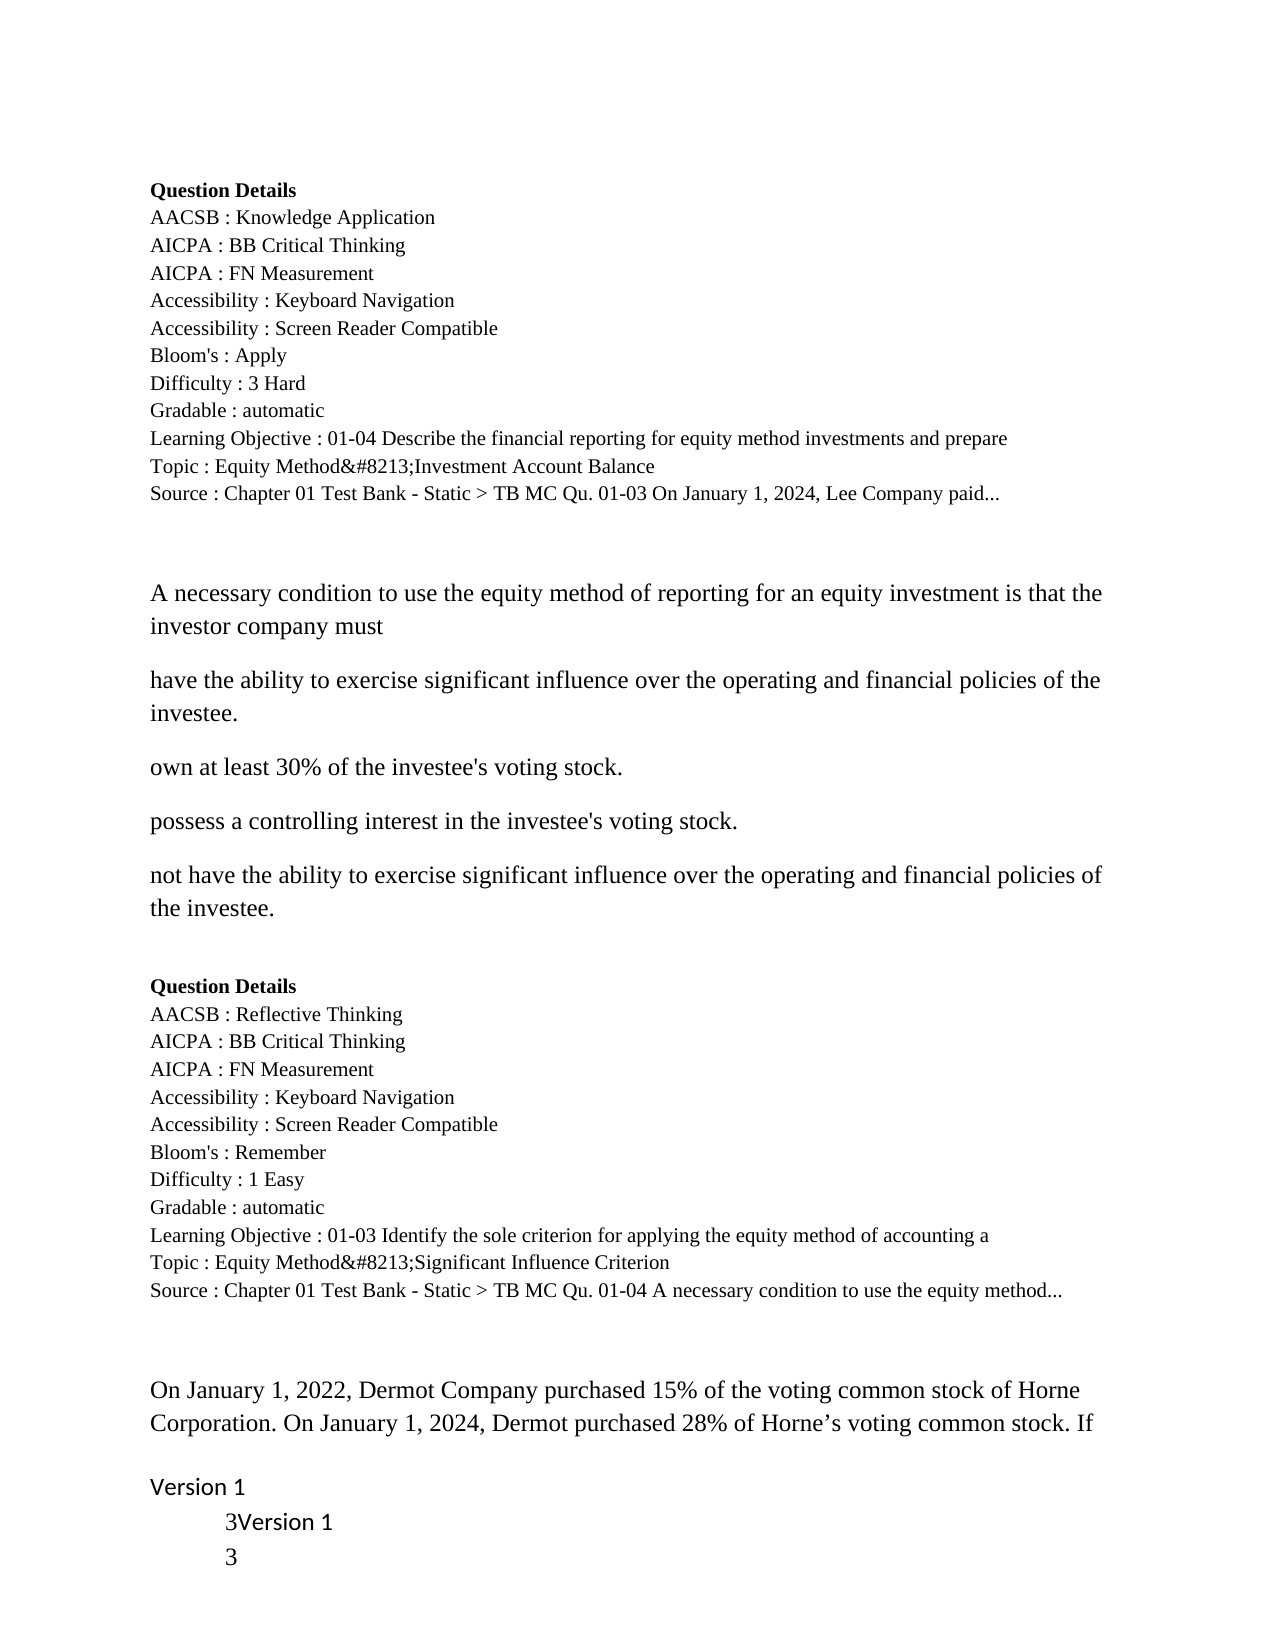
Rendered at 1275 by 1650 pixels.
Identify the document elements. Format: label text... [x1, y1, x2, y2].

text Question Details AACSB : Reflective Thinking AICPA : BB Critical Thinking AICPA : FN Measurement Accessibility : Keyboard Navigation Accessibility : Screen Reader Compatible Bloom's : Remember Difficulty : 1 Easy Gradable : automatic Learning Objective : 01-03 Identify the sole criterion for applying the equity method of accounting a Topic : Equity Method&#8213;Significant Influence Criterion Source : Chapter 01 Test Bank - Static > TB MC Qu. 01-04 A necessary condition to use the equity method... [150, 947, 1125, 1302]
text Question Details AACSB : Knowledge Application AICPA : BB Critical Thinking AICPA : FN Measurement Accessibility : Keyboard Navigation Accessibility : Screen Reader Compatible Bloom's : Apply Difficulty : 3 Hard Gradable : automatic Learning Objective : 01-04 Describe the financial reporting for equity method investments and prepare Topic : Equity Method&#8213;Investment Account Balance Source : Chapter 01 Test Bank - Static > TB MC Qu. 01-03 On January 1, 2024, Lee Company paid... [150, 150, 1125, 505]
